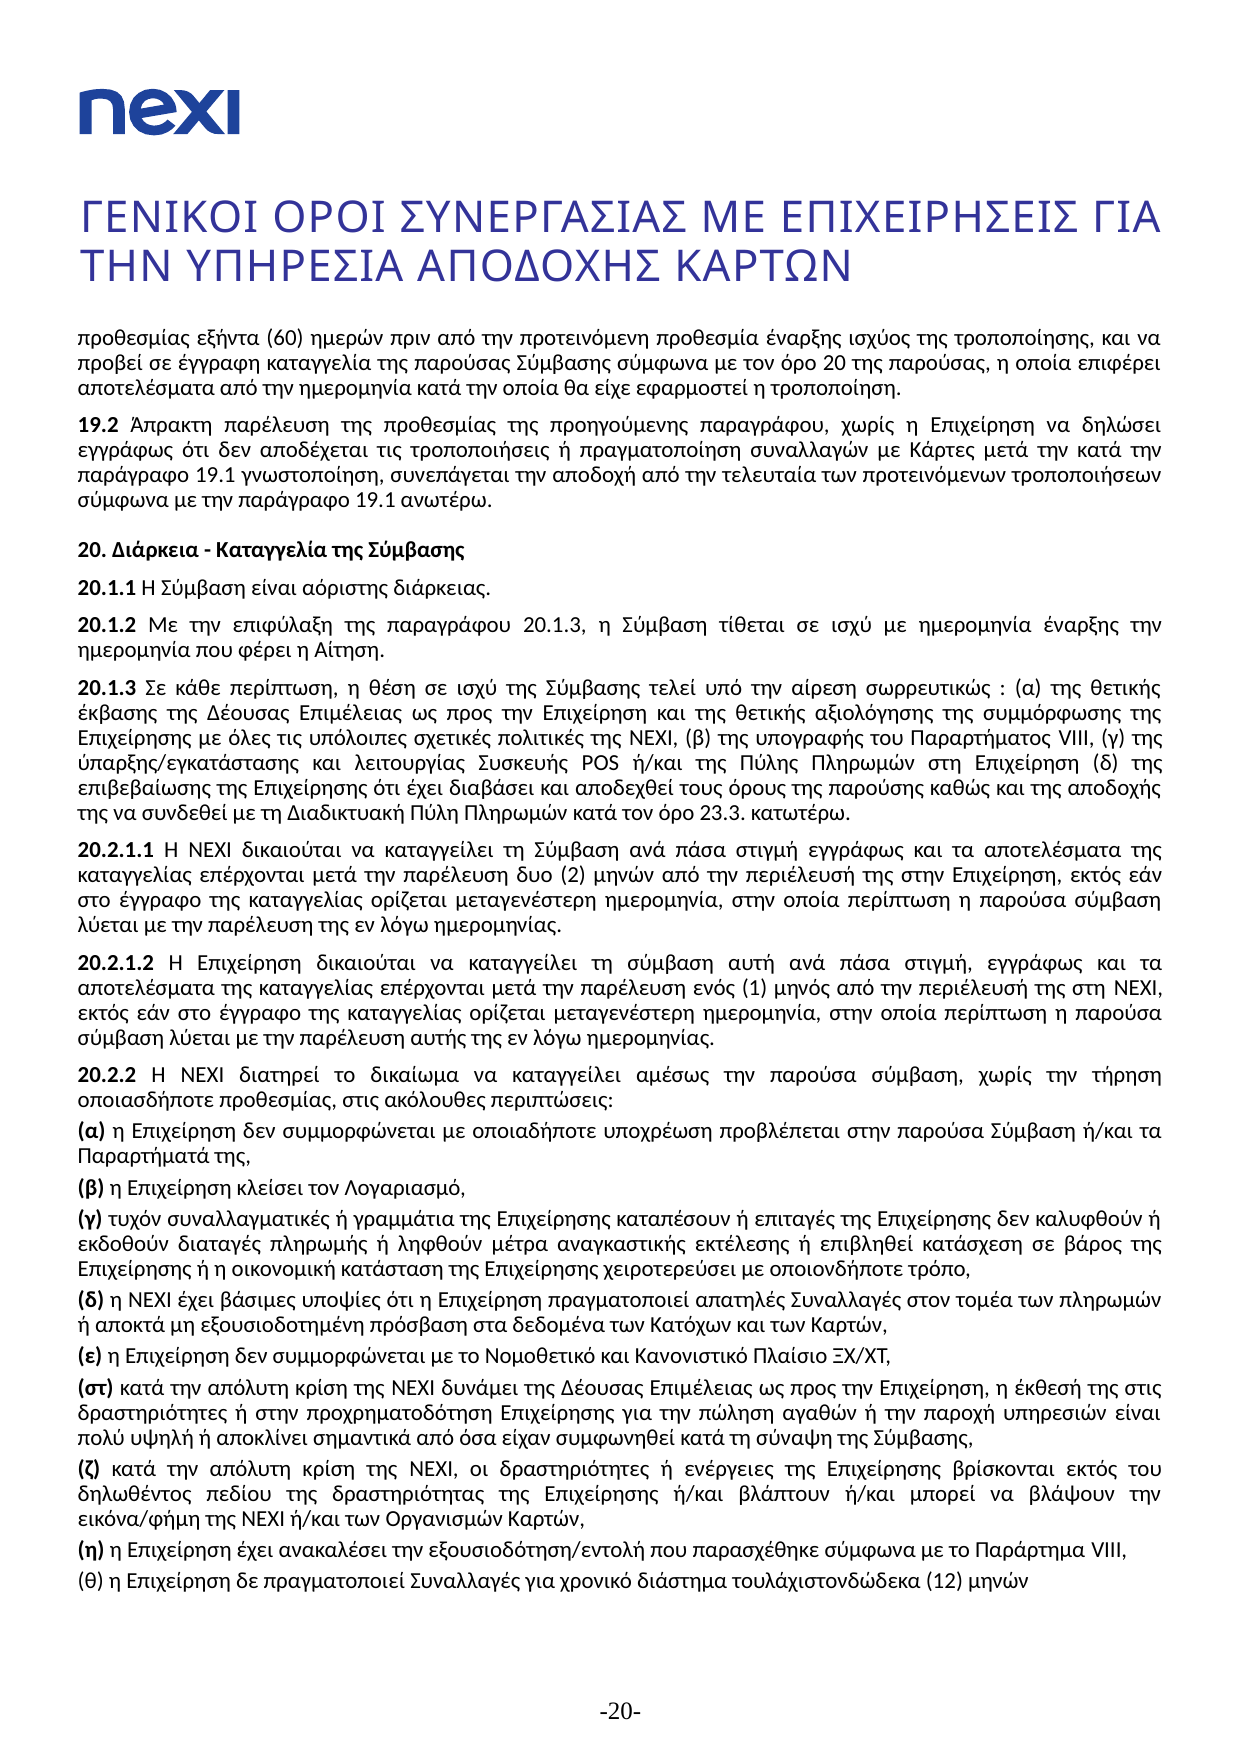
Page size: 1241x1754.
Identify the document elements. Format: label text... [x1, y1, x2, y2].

text 20.1.2 Με την επιφύλαξη της παραγράφου 20.1.3, η Σύμβαση τίθεται σε ισχύ με ημερομηνία έναρξης την ημερομηνία που φέρει η Αίτηση. [77, 612, 1163, 662]
text 20.1.1 Η Σύμβαση είναι αόριστης διάρκειας. [77, 575, 1163, 600]
text 20.2.1.2 Η Επιχείρηση δικαιούται να καταγγείλει τη σύμβαση αυτή ανά πάσα στιγμή, εγγράφως και τα αποτελέσματα της καταγγελίας επέρχονται μετά την παρέλευση ενός (1) μηνός από την περιέλευσή της στη NΕΧΙ, εκτός εάν στο έγγραφο της καταγγελίας ορίζεται μεταγενέστερη ημερομηνία, στην οποία περίπτωση η παρούσα σύμβαση λύεται με την παρέλευση αυτής της εν λόγω ημερομηνίας. [77, 950, 1163, 1050]
text (θ) η Επιχείρηση δε πραγματοποιεί Συναλλαγές για χρονικό διάστημα τουλάχιστονδώδεκα (12) μηνών [77, 1569, 1163, 1594]
text 19.2 Άπρακτη παρέλευση της προθεσμίας της προηγούμενης παραγράφου, χωρίς η Επιχείρηση να δηλώσει εγγράφως ότι δεν αποδέχεται τις τροποποιήσεις ή πραγματοποίηση συναλλαγών με Κάρτες μετά την κατά την παράγραφο 19.1 γνωστοποίηση, συνεπάγεται την αποδοχή από την τελευταία των προτεινόμενων τροποποιήσεων σύμφωνα με την παράγραφο 19.1 ανωτέρω. [77, 412, 1163, 512]
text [77, 325, 1163, 400]
text (β) η Επιχείρηση κλείσει τον Λογαριασμό, [77, 1175, 1163, 1200]
text (ζ) κατά την απόλυτη κρίση της NEXI, οι δραστηριότητες ή ενέργειες της Επιχείρησης βρίσκονται εκτός του δηλωθέντος πεδίου της δραστηριότητας της Επιχείρησης ή/και βλάπτουν ή/και μπορεί να βλάψουν την εικόνα/φήμη της NEXI ή/και των Οργανισμών Καρτών, [77, 1456, 1163, 1531]
text (γ) τυχόν συναλλαγματικές ή γραμμάτια της Επιχείρησης καταπέσουν ή επιταγές της Επιχείρησης δεν καλυφθούν ή εκδοθούν διαταγές πληρωμής ή ληφθούν μέτρα αναγκαστικής εκτέλεσης ή επιβληθεί κατάσχεση σε βάρος της Επιχείρησης ή η οικονομική κατάσταση της Επιχείρησης χειροτερεύσει με οποιονδήποτε τρόπο, [77, 1206, 1163, 1281]
text (η) η Επιχείρηση έχει ανακαλέσει την εξουσιοδότηση/εντολή που παρασχέθηκε σύμφωνα με το Παράρτημα VIII, [77, 1537, 1163, 1562]
text (δ) η NEXI έχει βάσιμες υποψίες ότι η Επιχείρηση πραγματοποιεί απατηλές Συναλλαγές στον τομέα των πληρωμών ή αποκτά μη εξουσιοδοτημένη πρόσβαση στα δεδομένα των Κατόχων και των Καρτών, [77, 1287, 1163, 1337]
text (στ) κατά την απόλυτη κρίση της NEXI δυνάμει της Δέουσας Επιμέλειας ως προς την Επιχείρηση, η έκθεσή της στις δραστηριότητες ή στην προχρηματοδότηση Επιχείρησης για την πώληση αγαθών ή την παροχή υπηρεσιών είναι πολύ υψηλή ή αποκλίνει σημαντικά από όσα είχαν συμφωνηθεί κατά τη σύναψη της Σύμβασης, [77, 1375, 1163, 1450]
text 20.2.2 Η NEXI διατηρεί το δικαίωμα να καταγγείλει αμέσως την παρούσα σύμβαση, χωρίς την τήρηση οποιασδήποτε προθεσμίας, στις ακόλουθες περιπτώσεις: [77, 1062, 1163, 1112]
text (α) η Επιχείρηση δεν συμμορφώνεται με οποιαδήποτε υποχρέωση προβλέπεται στην παρούσα Σύμβαση ή/και τα Παραρτήματά της, [77, 1119, 1163, 1169]
text (ε) η Επιχείρηση δεν συμμορφώνεται με το Νομοθετικό και Κανονιστικό Πλαίσιο ΞΧ/ΧΤ, [77, 1344, 1163, 1369]
text 20. Διάρκεια - Καταγγελία της Σύμβασης [77, 537, 1163, 562]
text 20.2.1.1 Η NEXI δικαιούται να καταγγείλει τη Σύμβαση ανά πάσα στιγμή εγγράφως και τα αποτελέσματα της καταγγελίας επέρχονται μετά την παρέλευση δυο (2) μηνών από την περιέλευσή της στην Επιχείρηση, εκτός εάν στο έγγραφο της καταγγελίας ορίζεται μεταγενέστερη ημερομηνία, στην οποία περίπτωση η παρούσα σύμβαση λύεται με την παρέλευση της εν λόγω ημερομηνίας. [77, 837, 1163, 937]
text 20.1.3 Σε κάθε περίπτωση, η θέση σε ισχύ της Σύμβασης τελεί υπό την αίρεση σωρρευτικώς : (α) της θετικής έκβασης της Δέουσας Επιμέλειας ως προς την Επιχείρηση και της θετικής αξιολόγησης της συμμόρφωσης της Επιχείρησης με όλες τις υπόλοιπες σχετικές πολιτικές της NEXI, (β) της υπογραφής του Παραρτήματος VIII, (γ) της ύπαρξης/εγκατάστασης και λειτουργίας Συσκευής POS ή/και της Πύλης Πληρωμών στη Επιχείρηση (δ) της επιβεβαίωσης της Επιχείρησης ότι έχει διαβάσει και αποδεχθεί τους όρους της παρούσης καθώς και της αποδοχής της να συνδεθεί με τη Διαδικτυακή Πύλη Πληρωμών κατά τον όρο 23.3. κατωτέρω. [77, 675, 1163, 825]
